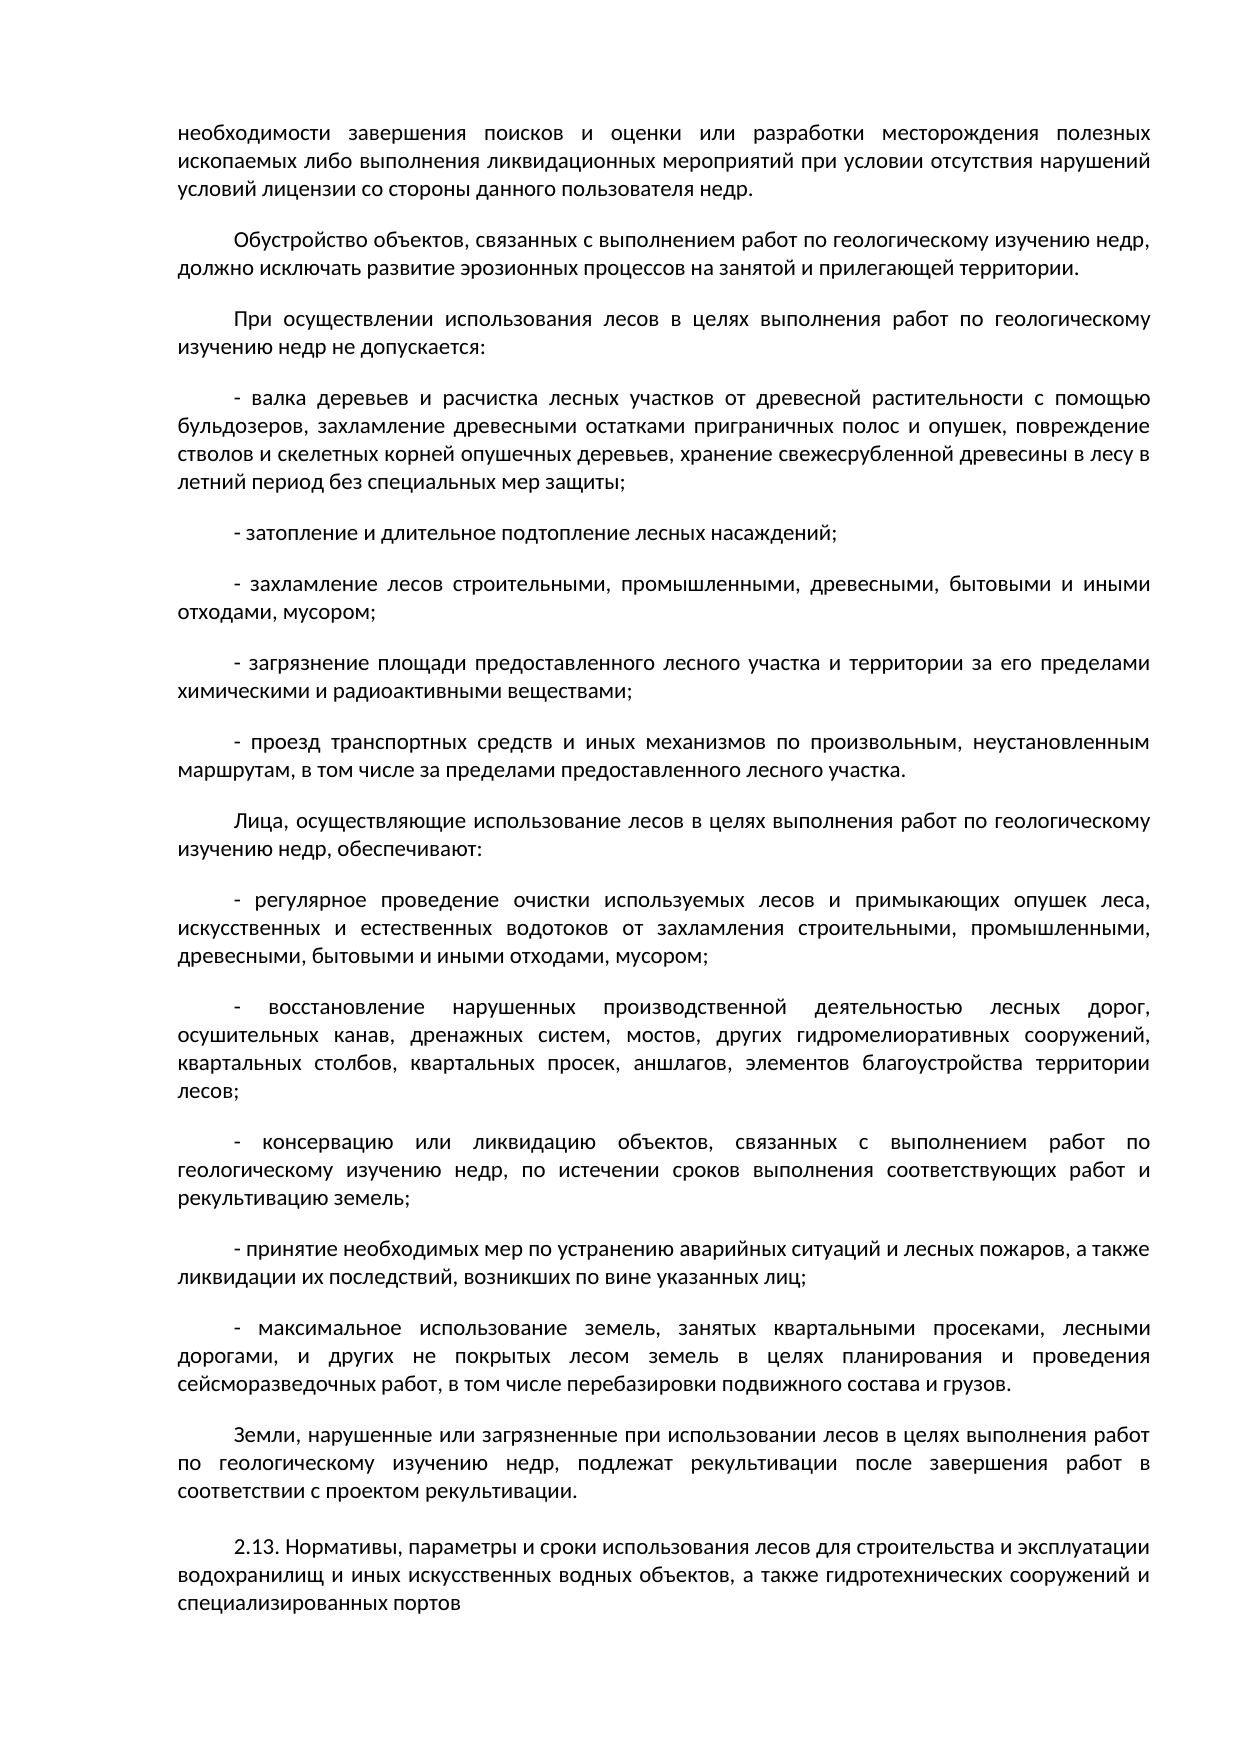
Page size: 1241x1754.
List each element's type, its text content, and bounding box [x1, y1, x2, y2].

text - захламление лесов строительными, промышленными, древесными, бытовыми и иными отходами, мусором; [177, 569, 1152, 625]
text - валка деревьев и расчистка лесных участков от древесной растительности с помощью бульдозеров, захламление древесными остатками приграничных полос и опушек, повреждение стволов и скелетных корней опушечных деревьев, хранение свежесрубленной древесины в лесу в летний период без специальных мер защиты; [177, 383, 1152, 495]
text - проезд транспортных средств и иных механизмов по произвольным, неустановленным маршрутам, в том числе за пределами предоставленного лесного участка. [177, 727, 1152, 783]
text - принятие необходимых мер по устранению аварийных ситуаций и лесных пожаров, а также ликвидации их последствий, возникших по вине указанных лиц; [177, 1234, 1152, 1290]
text 2.13. Нормативы, параметры и сроки использования лесов для строительства и эксплуатации водохранилищ и иных искусственных водных объектов, а также гидротехнических сооружений и специализированных портов [177, 1532, 1152, 1616]
text - консервацию или ликвидацию объектов, связанных с выполнением работ по геологическому изучению недр, по истечении сроков выполнения соответствующих работ и рекультивацию земель; [177, 1127, 1152, 1211]
text - восстановление нарушенных производственной деятельностью лесных дорог, осушительных канав, дренажных систем, мостов, других гидромелиоративных сооружений, квартальных столбов, квартальных просек, аншлагов, элементов благоустройства территории лесов; [177, 992, 1152, 1104]
text Земли, нарушенные или загрязненные при использовании лесов в целях выполнения работ по геологическому изучению недр, подлежат рекультивации после завершения работ в соответствии с проектом рекультивации. [177, 1420, 1152, 1504]
text Лица, осуществляющие использование лесов в целях выполнения работ по геологическому изучению недр, обеспечивают: [177, 806, 1152, 862]
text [177, 118, 1152, 202]
text - затопление и длительное подтопление лесных насаждений; [177, 518, 1152, 546]
text - максимальное использование земель, занятых квартальными просеками, лесными дорогами, и других не покрытых лесом земель в целях планирования и проведения сейсморазведочных работ, в том числе перебазировки подвижного состава и грузов. [177, 1313, 1152, 1397]
text При осуществлении использования лесов в целях выполнения работ по геологическому изучению недр не допускается: [177, 304, 1152, 360]
text Обустройство объектов, связанных с выполнением работ по геологическому изучению недр, должно исключать развитие эрозионных процессов на занятой и прилегающей территории. [177, 225, 1152, 281]
text - загрязнение площади предоставленного лесного участка и территории за его пределами химическими и радиоактивными веществами; [177, 648, 1152, 704]
text - регулярное проведение очистки используемых лесов и примыкающих опушек леса, искусственных и естественных водотоков от захламления строительными, промышленными, древесными, бытовыми и иными отходами, мусором; [177, 885, 1152, 969]
